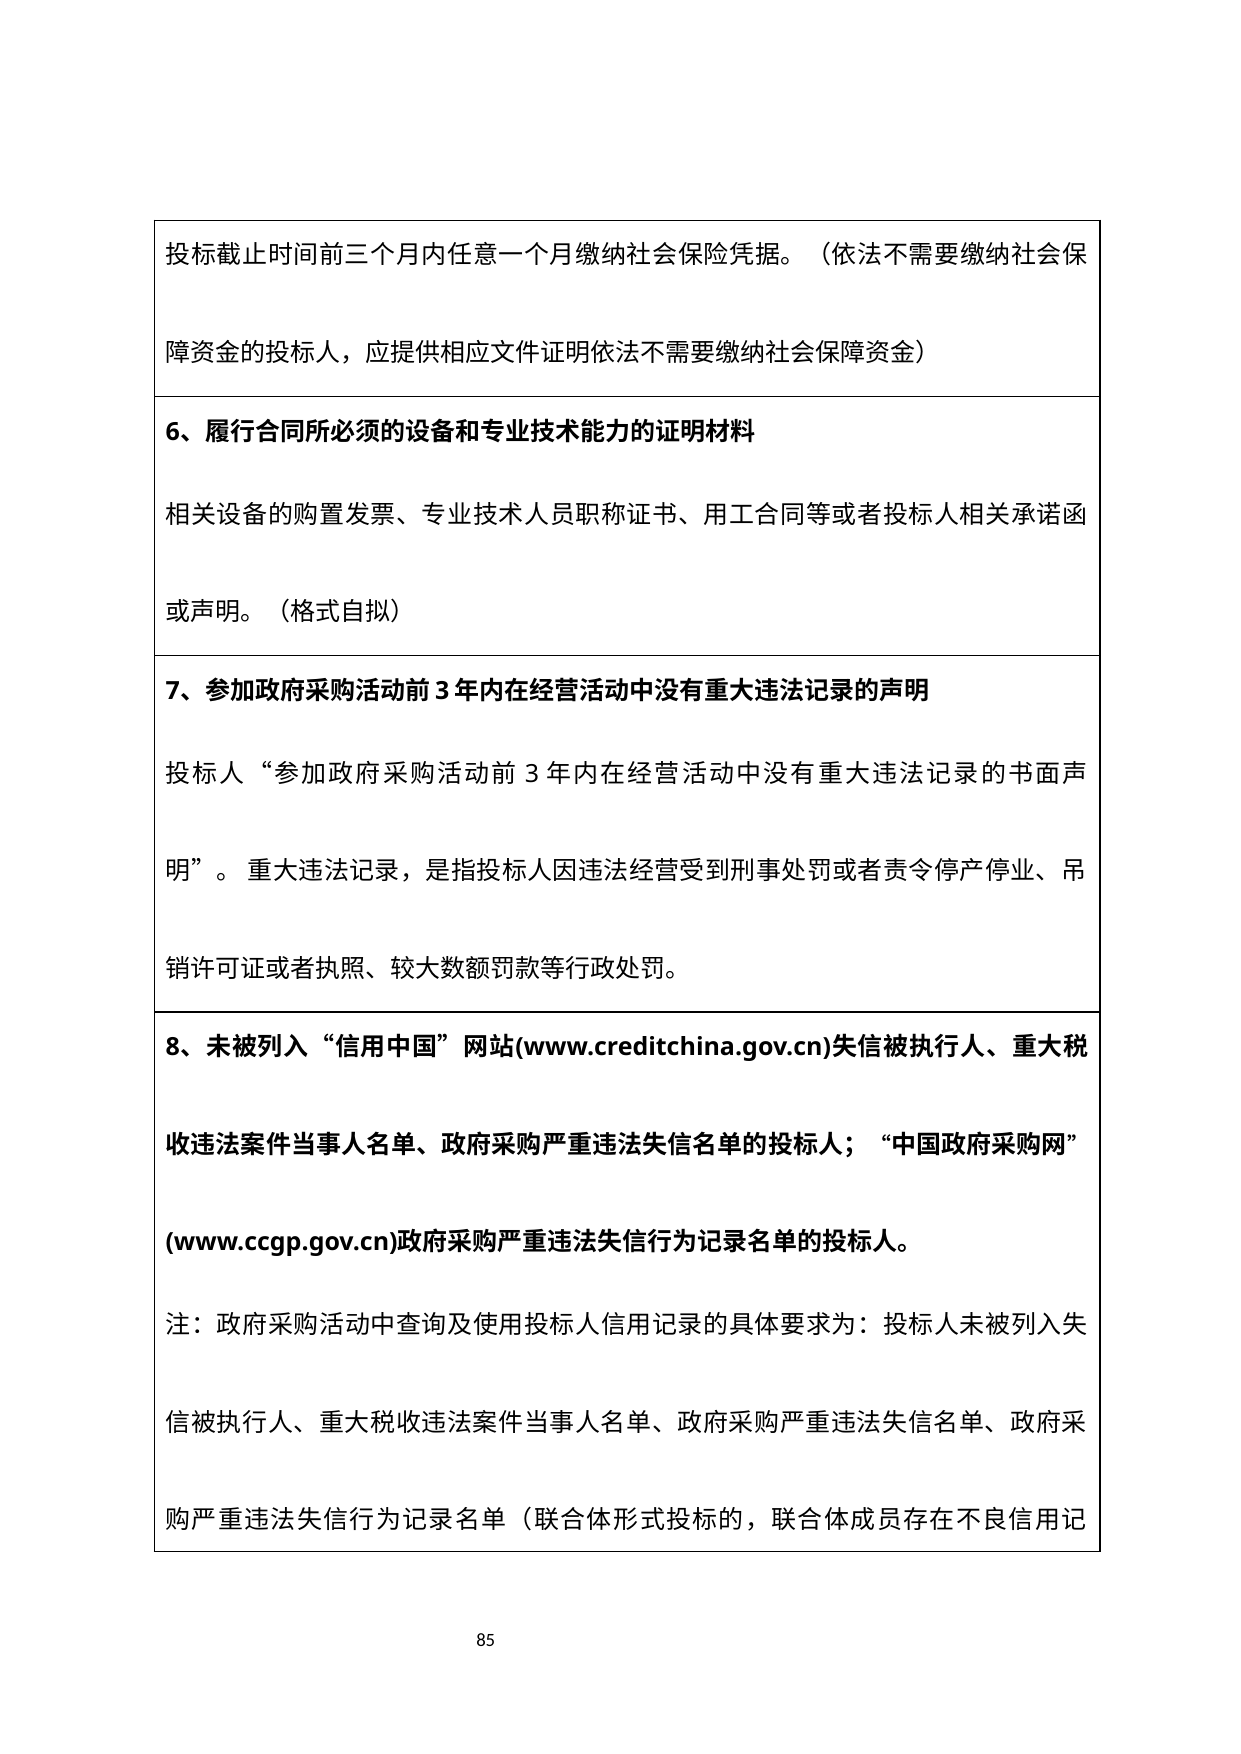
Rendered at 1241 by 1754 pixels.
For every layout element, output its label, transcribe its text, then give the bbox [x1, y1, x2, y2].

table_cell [155, 1013, 1099, 1551]
table_cell 7、参加政府采购活动前3年内在经营活动中没有重大违法记录的声明 投标人“参加政府采购活动前3年内在经营活动中没有重大违法记录的书面声明”。 重大违法记录，是指投标人因违法经营受到刑事处罚或者责令停产停业、吊销许可证或者执照、较大数额罚款等行政处罚。 [155, 656, 1099, 1011]
table_cell 6、履行合同所必须的设备和专业技术能力的证明材料 相关设备的购置发票、专业技术人员职称证书、用工合同等或者投标人相关承诺函或声明。（格式自拟） [155, 397, 1099, 655]
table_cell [155, 221, 1099, 396]
